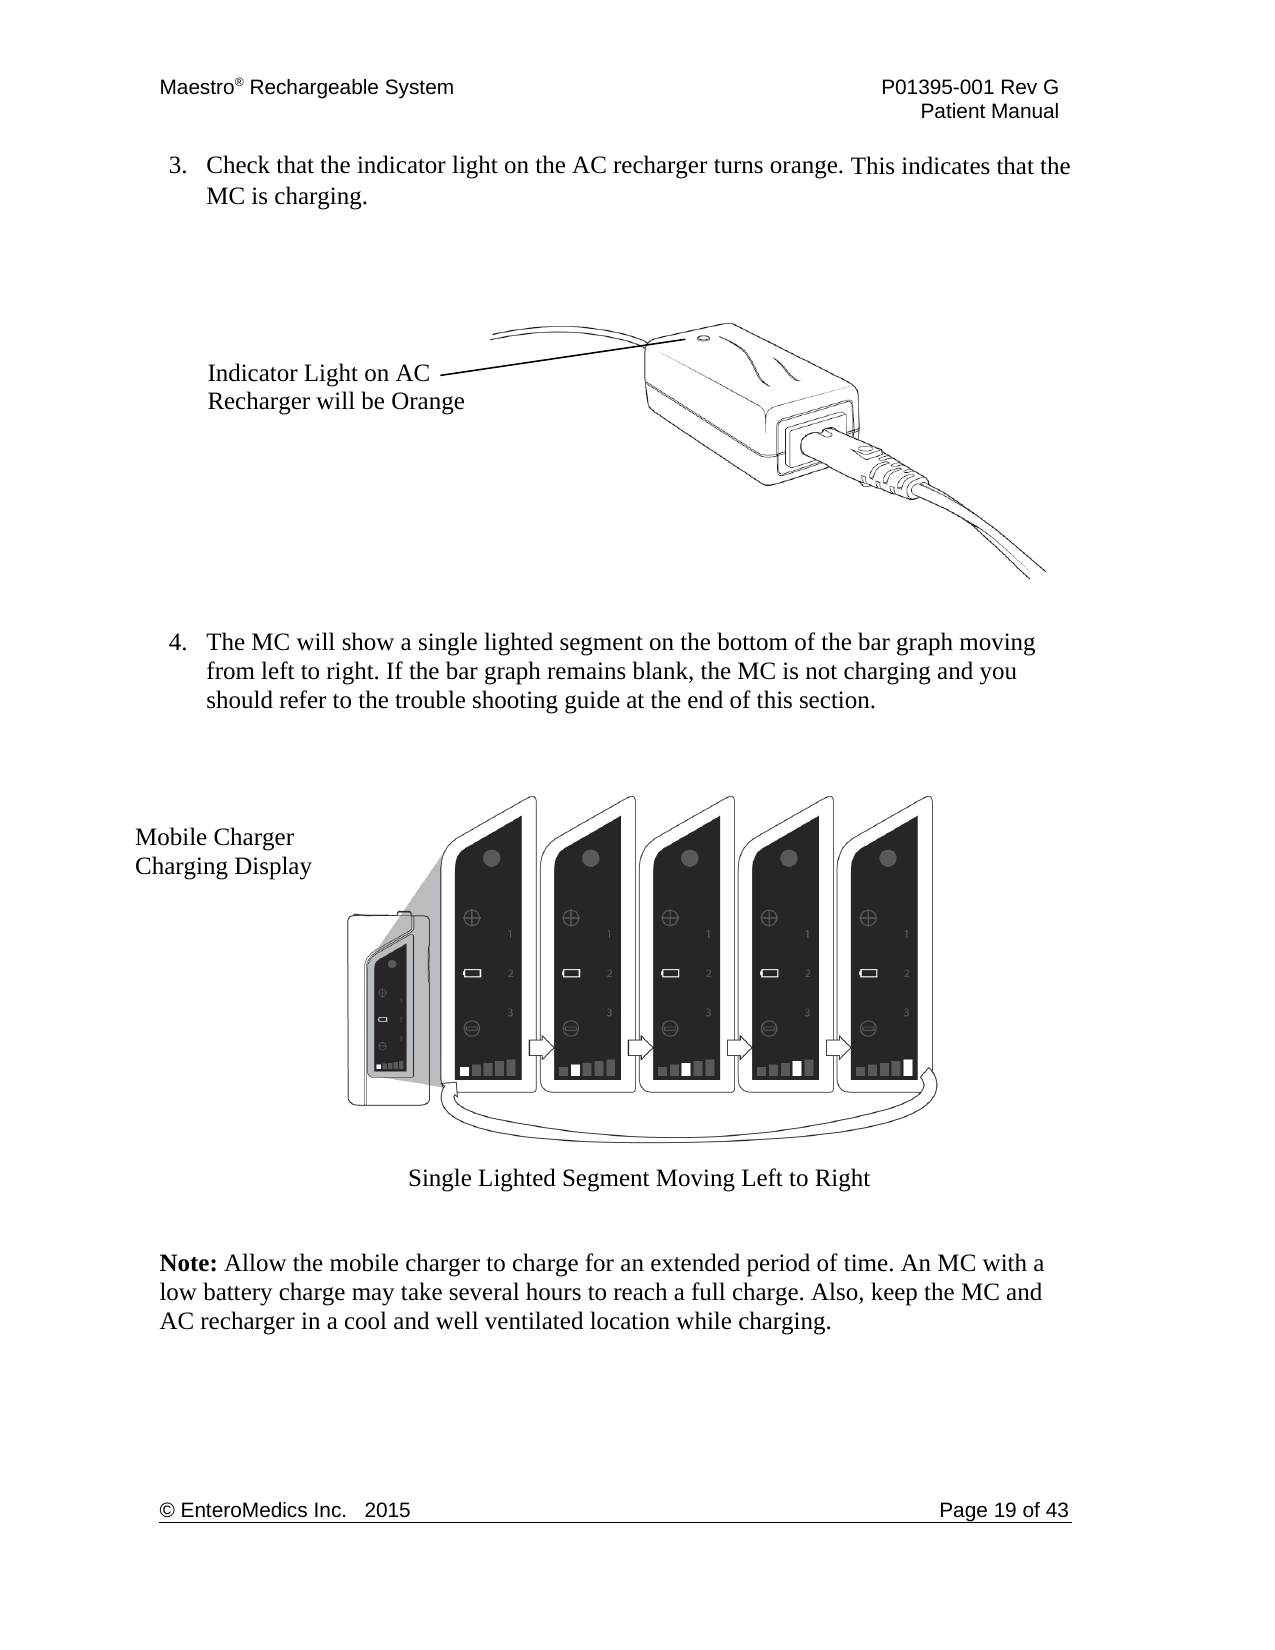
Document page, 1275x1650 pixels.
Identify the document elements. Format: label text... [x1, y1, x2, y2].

text Note: Allow the mobile charger to charge for an extended period of time. An MC with a low battery charge may take several hours to reach a full charge. Also, keep the MC and AC recharger in a cool and well ventilated location while charging. [159, 1248, 1072, 1334]
list Check that the indicator light on the AC recharger turns orange. This indicates that the MC is charging. [169, 150, 1078, 210]
list The MC will show a single lighted segment on the bottom of the bar graph moving from left to right. If the bar graph remains blank, the MC is not charging and you should refer to the trouble shooting guide at the end of this section. [169, 627, 1078, 713]
